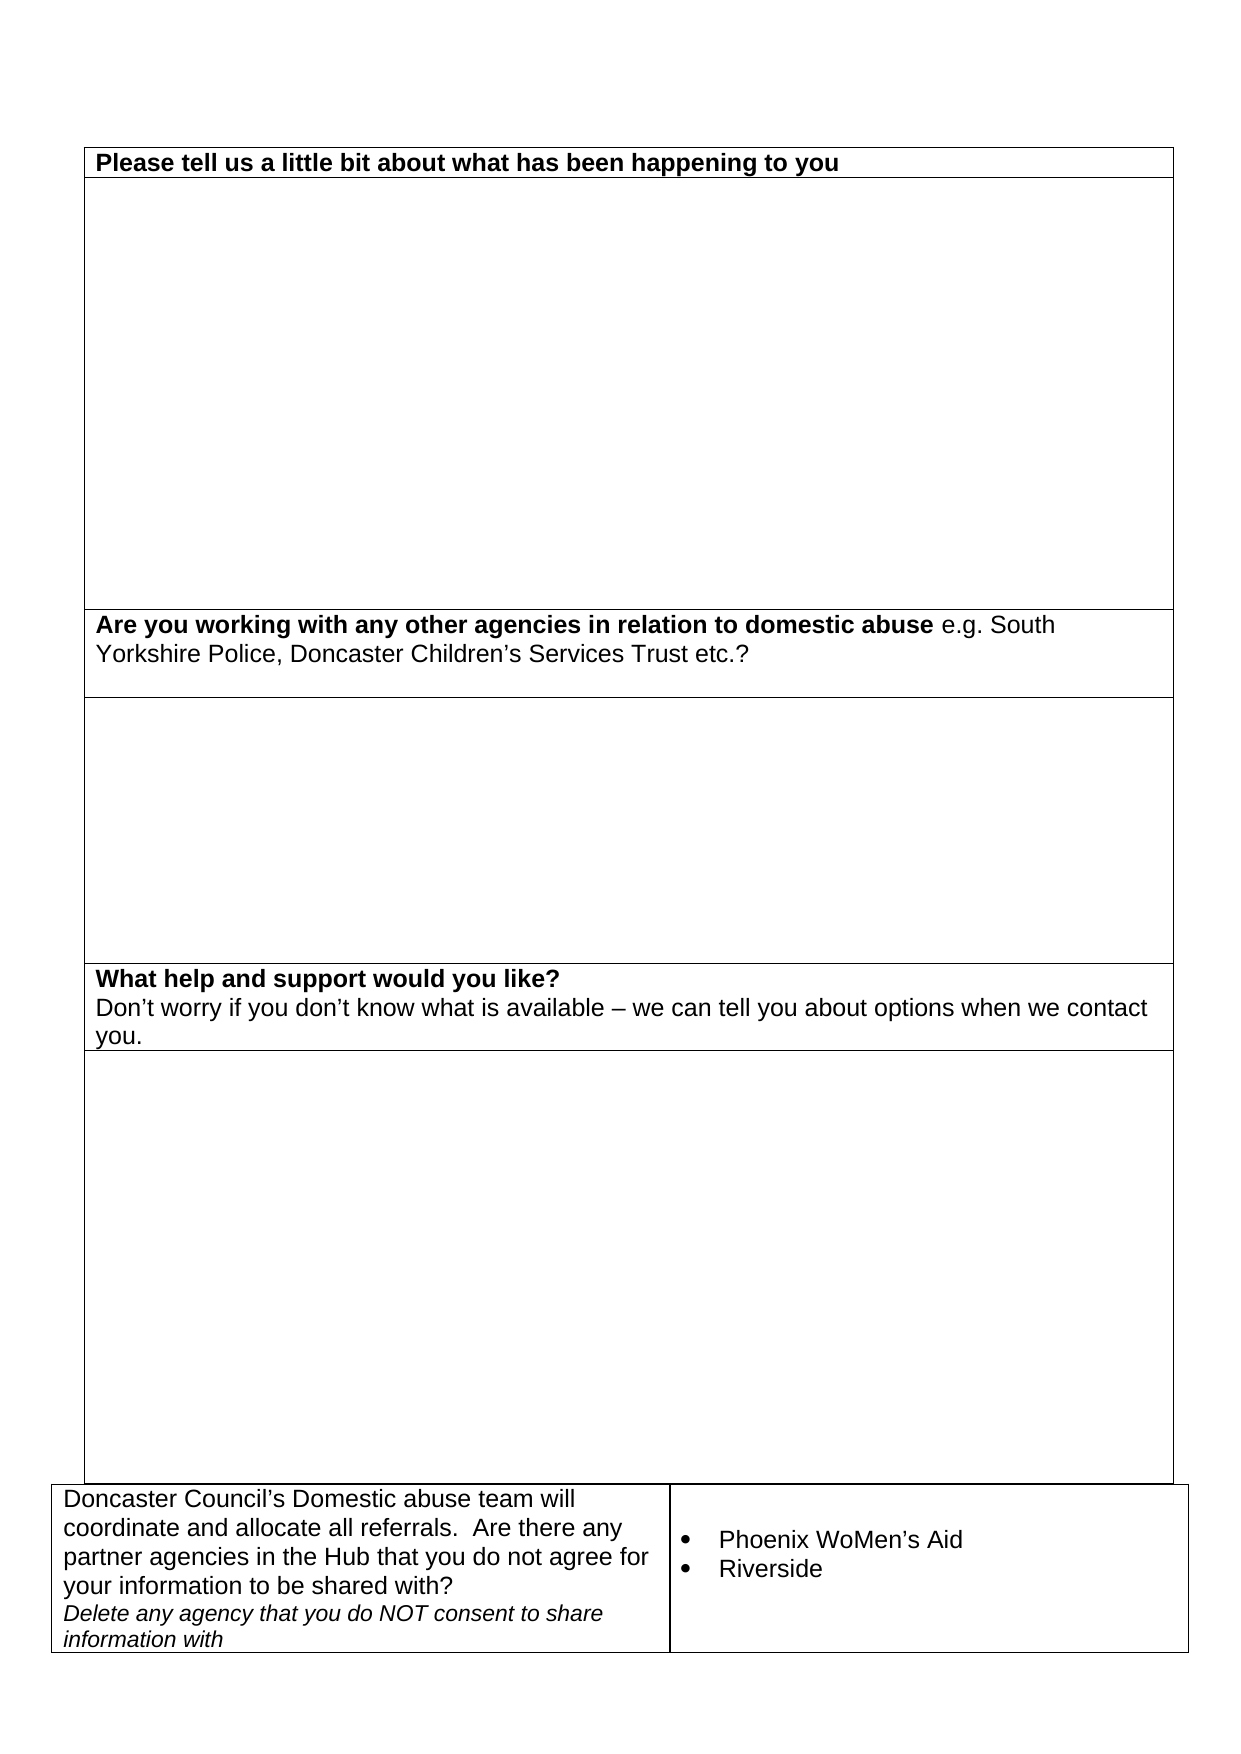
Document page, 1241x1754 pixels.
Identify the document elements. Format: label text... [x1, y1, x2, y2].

table_cell [85, 698, 1173, 963]
table_header Doncaster Council’s Domestic abuse team will coordinate and allocate all referrals. Are there any partner agencies in the Hub that you do not agree for your information to be shared with? Delete any agency that you do NOT consent to share information with [52, 1485, 669, 1652]
table_cell [85, 178, 1173, 609]
table_cell Are you working with any other agencies in relation to domestic abuse e.g. South Yorkshire Police, Doncaster Children’s Services Trust etc.? [85, 610, 1173, 697]
table_cell What help and support would you like? Don’t worry if you don’t know what is available – we can tell you about options when we contact you. [85, 964, 1173, 1050]
table_header Phoenix WoMen’s Aid Riverside [671, 1485, 1188, 1652]
table_cell [85, 1051, 1173, 1482]
table_header Please tell us a little bit about what has been happening to you [85, 148, 1173, 177]
